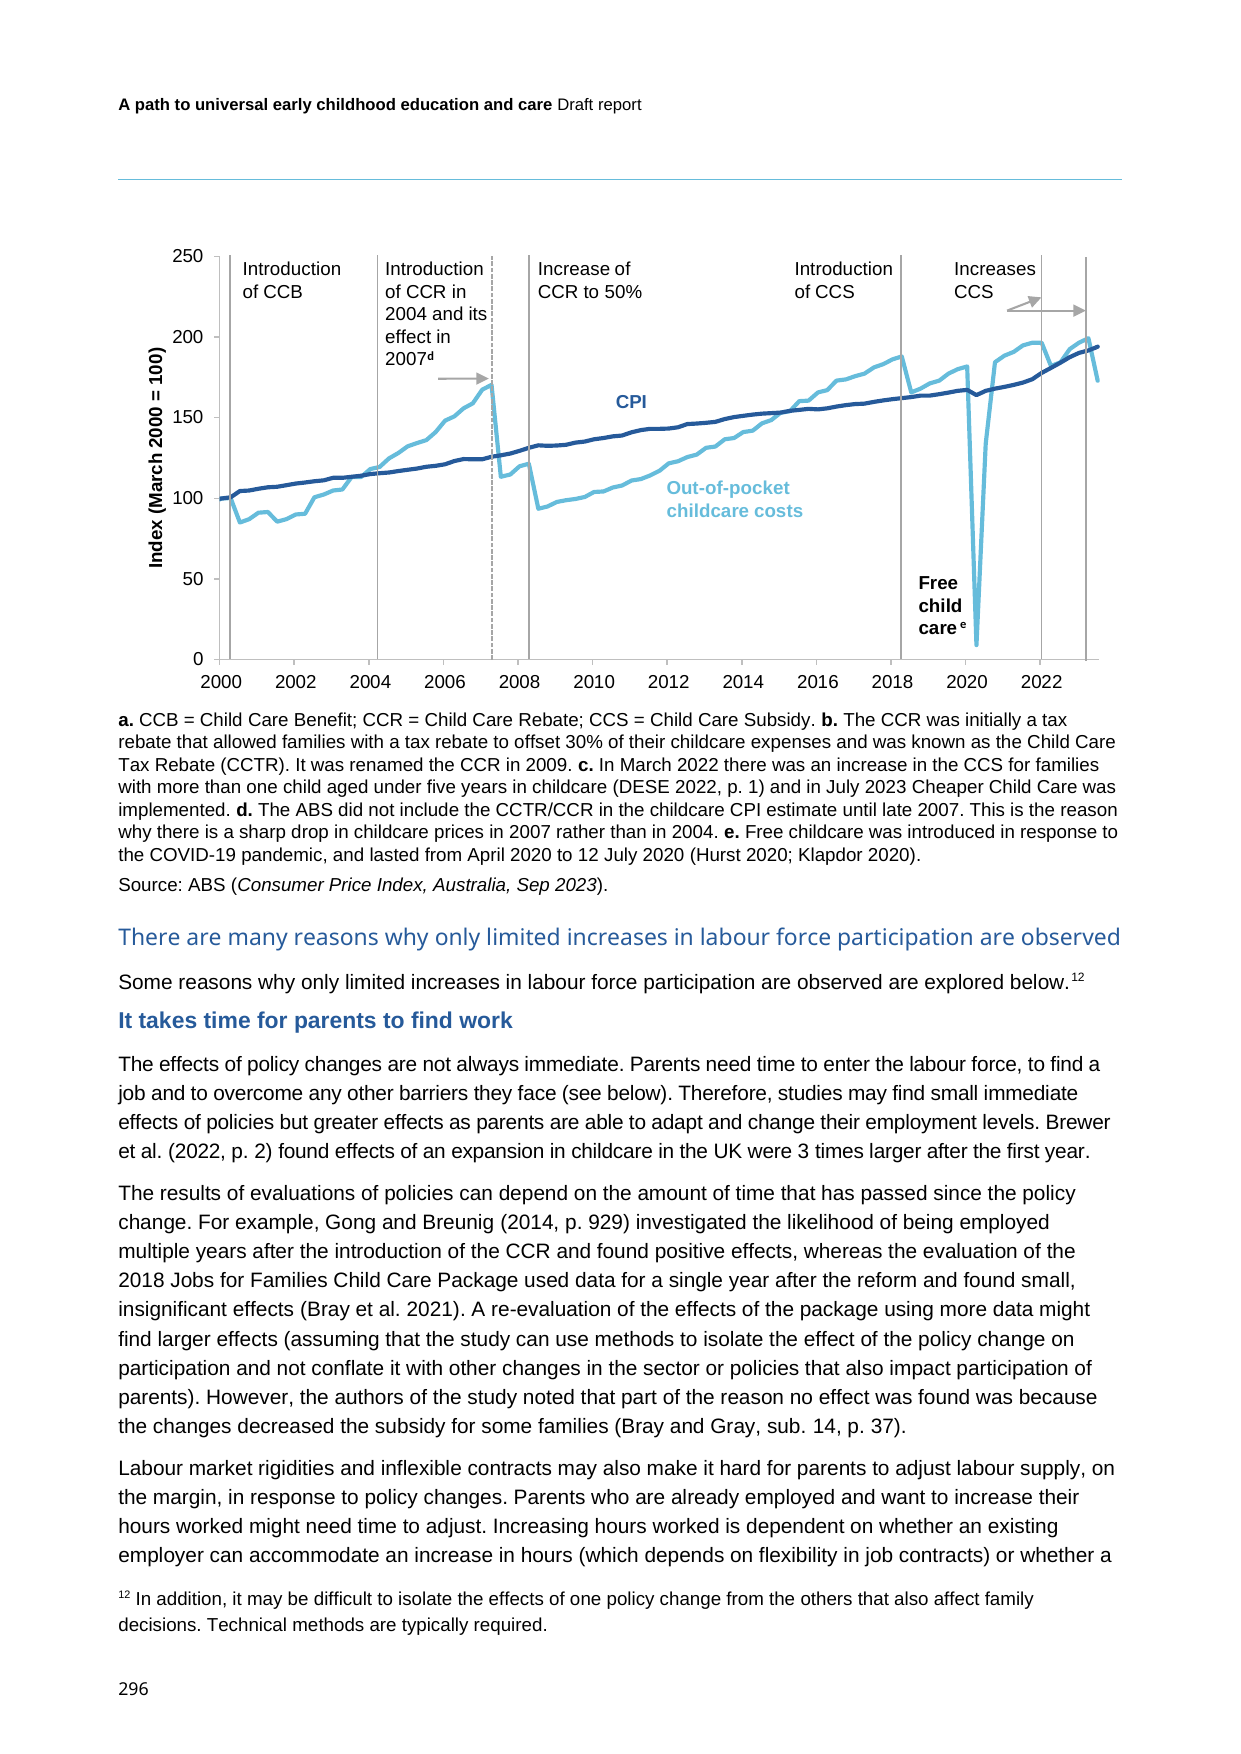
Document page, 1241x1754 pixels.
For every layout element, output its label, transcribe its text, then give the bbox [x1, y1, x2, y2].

text Source: ABS (Consumer Price Index, Australia, Sep 2023). [118, 873, 1122, 896]
text Some reasons why only limited increases in labour force participation are observed are explored below. [118, 964, 1122, 994]
text a. CCB = Child Care Benefit; CCR = Child Care Rebate; CCS = Child Care Subsidy. b. The CCR was initially a tax rebate that allowed families with a tax rebate to offset 30% of their childcare expenses and was known as the Child Care Tax Rebate (CCTR). It was renamed the CCR in 2009. c. In March 2022 there was an increase in the CCS for families with more than one child aged under five years in childcare (DESE 2022, p. 1) and in July 2023 Cheaper Child Care was implemented. d. The ABS did not include the CCTR/CCR in the childcare CPI estimate until late 2007. This is the reason why there is a sharp drop in childcare prices in 2007 rather than in 2004. e. Free childcare was introduced in response to the COVID-19 pandemic, and lasted from April 2020 to 12 July 2020 (Hurst 2020; Klapdor 2020). [118, 707, 1122, 865]
text The results of evaluations of policies can depend on the amount of time that has passed since the policy change. For example, Gong and Breunig (2014, p. 929) investigated the likelihood of being employed multiple years after the introduction of the CCR and found positive effects, whereas the evaluation of the 2018 Jobs for Families Child Care Package used data for a single year after the reform and found small, insignificant effects (Bray et al. 2021). A re-evaluation of the effects of the package using more data might find larger effects (assuming that the study can use methods to isolate the effect of the policy change on participation and not conflate it with other changes in the sector or policies that also impact participation of parents). However, the authors of the study noted that part of the reason no effect was found was because the changes decreased the subsidy for some families (Bray and Gray, sub. 14, p. 37). [118, 1175, 1122, 1438]
subtitle It takes time for parents to find work [118, 1006, 1122, 1034]
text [118, 1450, 1122, 1567]
subtitle There are many reasons why only limited increases in labour force participation are observed [118, 921, 1122, 952]
text The effects of policy changes are not always immediate. Parents need time to enter the labour force, to find a job and to overcome any other barriers they face (see below). Therefore, studies may find small immediate effects of policies but greater effects as parents are able to adapt and change their employment levels. Brewer et al. (2022, p. 2) found effects of an expansion in childcare in the UK were 3 times larger after the first year. [118, 1046, 1122, 1163]
